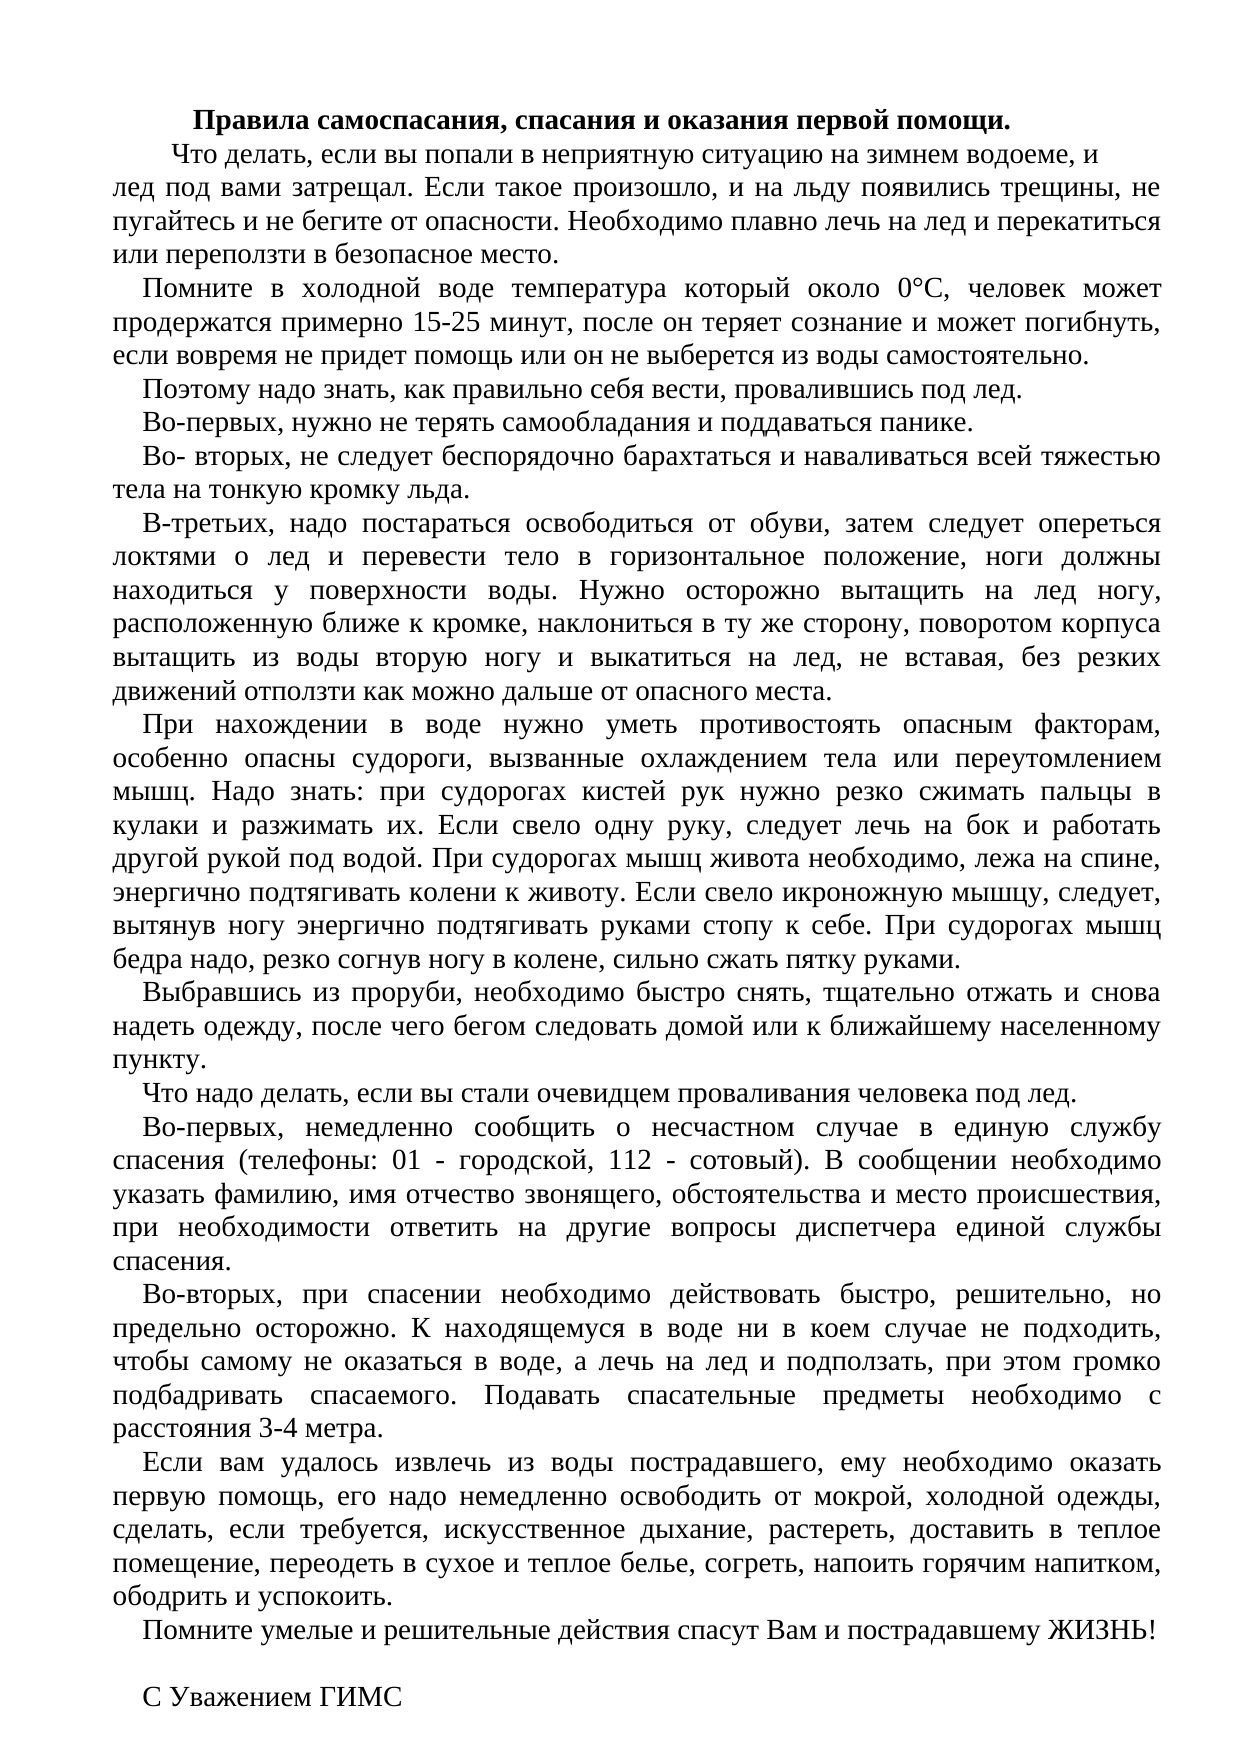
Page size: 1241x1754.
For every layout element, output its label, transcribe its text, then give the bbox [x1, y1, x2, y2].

text лед под вами затрещал. Если такое произошло, и на льду появились трещины, не пугайтесь и не бегите от опасности. Необходимо плавно лечь на лед и перекатиться или переползти в безопасное место. [112, 169, 1162, 270]
text Во- вторых, не следует беспорядочно барахтаться и наваливаться всей тяжестью тела на тонкую кромку льда. [112, 438, 1162, 505]
text Правила самоспасания, спасания и оказания первой помощи. [112, 102, 1162, 136]
text Во-первых, немедленно сообщить о несчастном случае в единую службу спасения (телефоны: 01 - городской, 112 - сотовый). В сообщении необходимо указать фамилию, имя отчество звонящего, обстоятельства и место происшествия, при необходимости ответить на другие вопросы диспетчера единой службы спасения. [112, 1109, 1162, 1276]
text Помните в холодной воде температура который около 0°С, человек может продержатся примерно 15-25 минут, после он теряет сознание и может погибнуть, если вовремя не придет помощь или он не выберется из воды самостоятельно. [112, 270, 1162, 371]
text Что надо делать, если вы стали очевидцем проваливания человека под лед. [112, 1075, 1162, 1109]
text Что делать, если вы попали в неприятную ситуацию на зимнем водоеме, и [112, 136, 1162, 169]
text Поэтому надо знать, как правильно себя вести, провалившись под лед. [112, 371, 1162, 404]
text В-третьих, надо постараться освободиться от обуви, затем следует опереться локтями о лед и перевести тело в горизонтальное положение, ноги должны находиться у поверхности воды. Нужно осторожно вытащить на лед ногу, расположенную ближе к кромке, наклониться в ту же сторону, поворотом корпуса вытащить из воды вторую ногу и выкатиться на лед, не вставая, без резких движений отползти как можно дальше от опасного места. [112, 505, 1162, 706]
text С Уважением ГИМС [112, 1679, 1162, 1712]
text При нахождении в воде нужно уметь противостоять опасным факторам, особенно опасны судороги, вызванные охлаждением тела или переутомлением мышц. Надо знать: при судорогах кистей рук нужно резко сжимать пальцы в кулаки и разжимать их. Если свело одну руку, следует лечь на бок и работать другой рукой под водой. При судорогах мышц живота необходимо, лежа на спине, энергично подтягивать колени к животу. Если свело икроножную мышцу, следует, вытянув ногу энергично подтягивать руками стопу к себе. При судорогах мышц бедра надо, резко согнув ногу в колене, сильно сжать пятку руками. [112, 706, 1162, 974]
text Выбравшись из проруби, необходимо быстро снять, тщательно отжать и снова надеть одежду, после чего бегом следовать домой или к ближайшему населенному пункту. [112, 974, 1162, 1075]
text Во-вторых, при спасении необходимо действовать быстро, решительно, но предельно осторожно. К находящемуся в воде ни в коем случае не подходить, чтобы самому не оказаться в воде, а лечь на лед и подползать, при этом громко подбадривать спасаемого. Подавать спасательные предметы необходимо с расстояния 3-. [112, 1276, 1162, 1444]
text Во-первых, нужно не терять самообладания и поддаваться панике. [112, 404, 1162, 438]
text Помните умелые и решительные действия спасут Вам и пострадавшему ЖИЗНЬ! [112, 1612, 1162, 1645]
text Если вам удалось извлечь из воды пострадавшего, ему необходимо оказать первую помощь, его надо немедленно освободить от мокрой, холодной одежды, сделать, если требуется, искусственное дыхание, растереть, доставить в теплое помещение, переодеть в сухое и теплое белье, согреть, напоить горячим напитком, ободрить и успокоить. [112, 1444, 1162, 1612]
